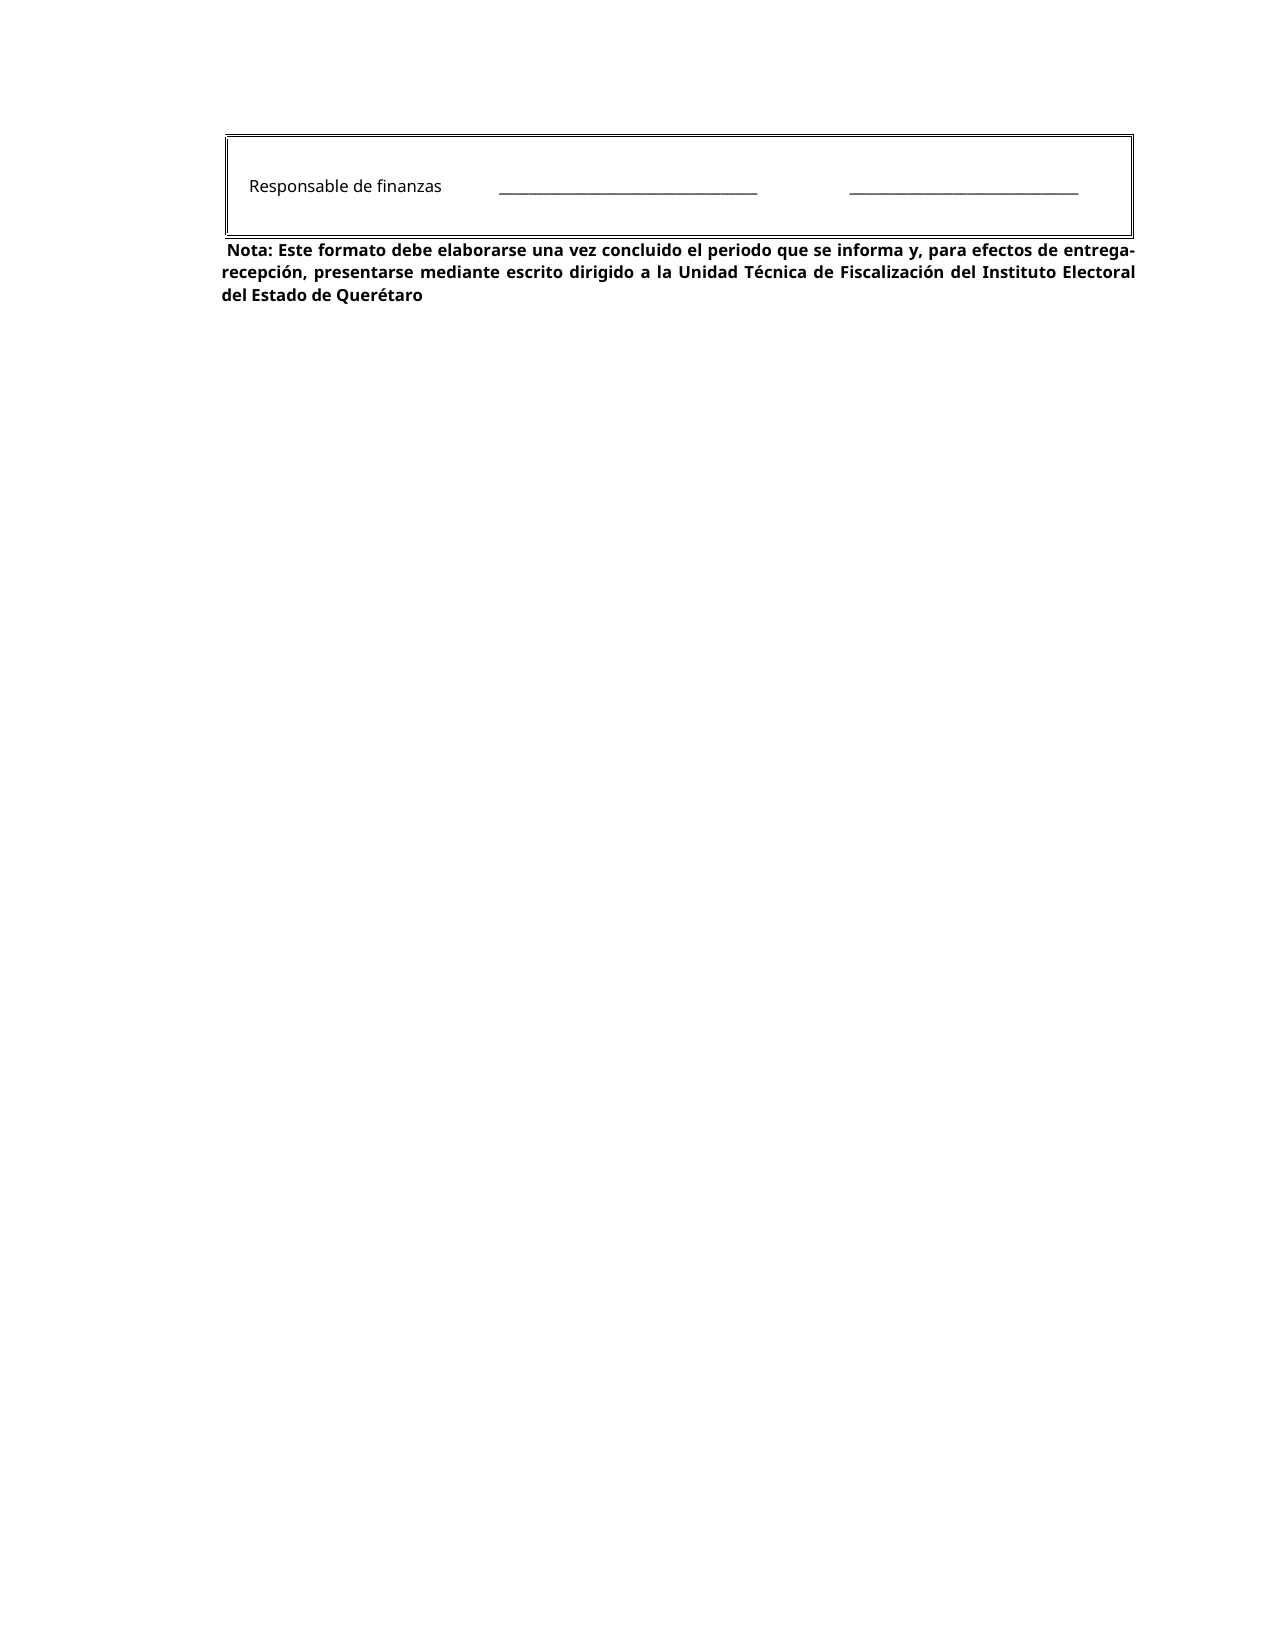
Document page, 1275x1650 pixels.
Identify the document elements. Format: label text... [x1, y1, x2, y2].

text Nota: Este formato debe elaborarse una vez concluido el periodo que se informa y, para efectos de entrega-recepción, presentarse mediante escrito dirigido a la Unidad Técnica de Fiscalización del Instituto Electoral del Estado de Querétaro [221, 238, 1137, 307]
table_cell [226, 137, 1131, 235]
